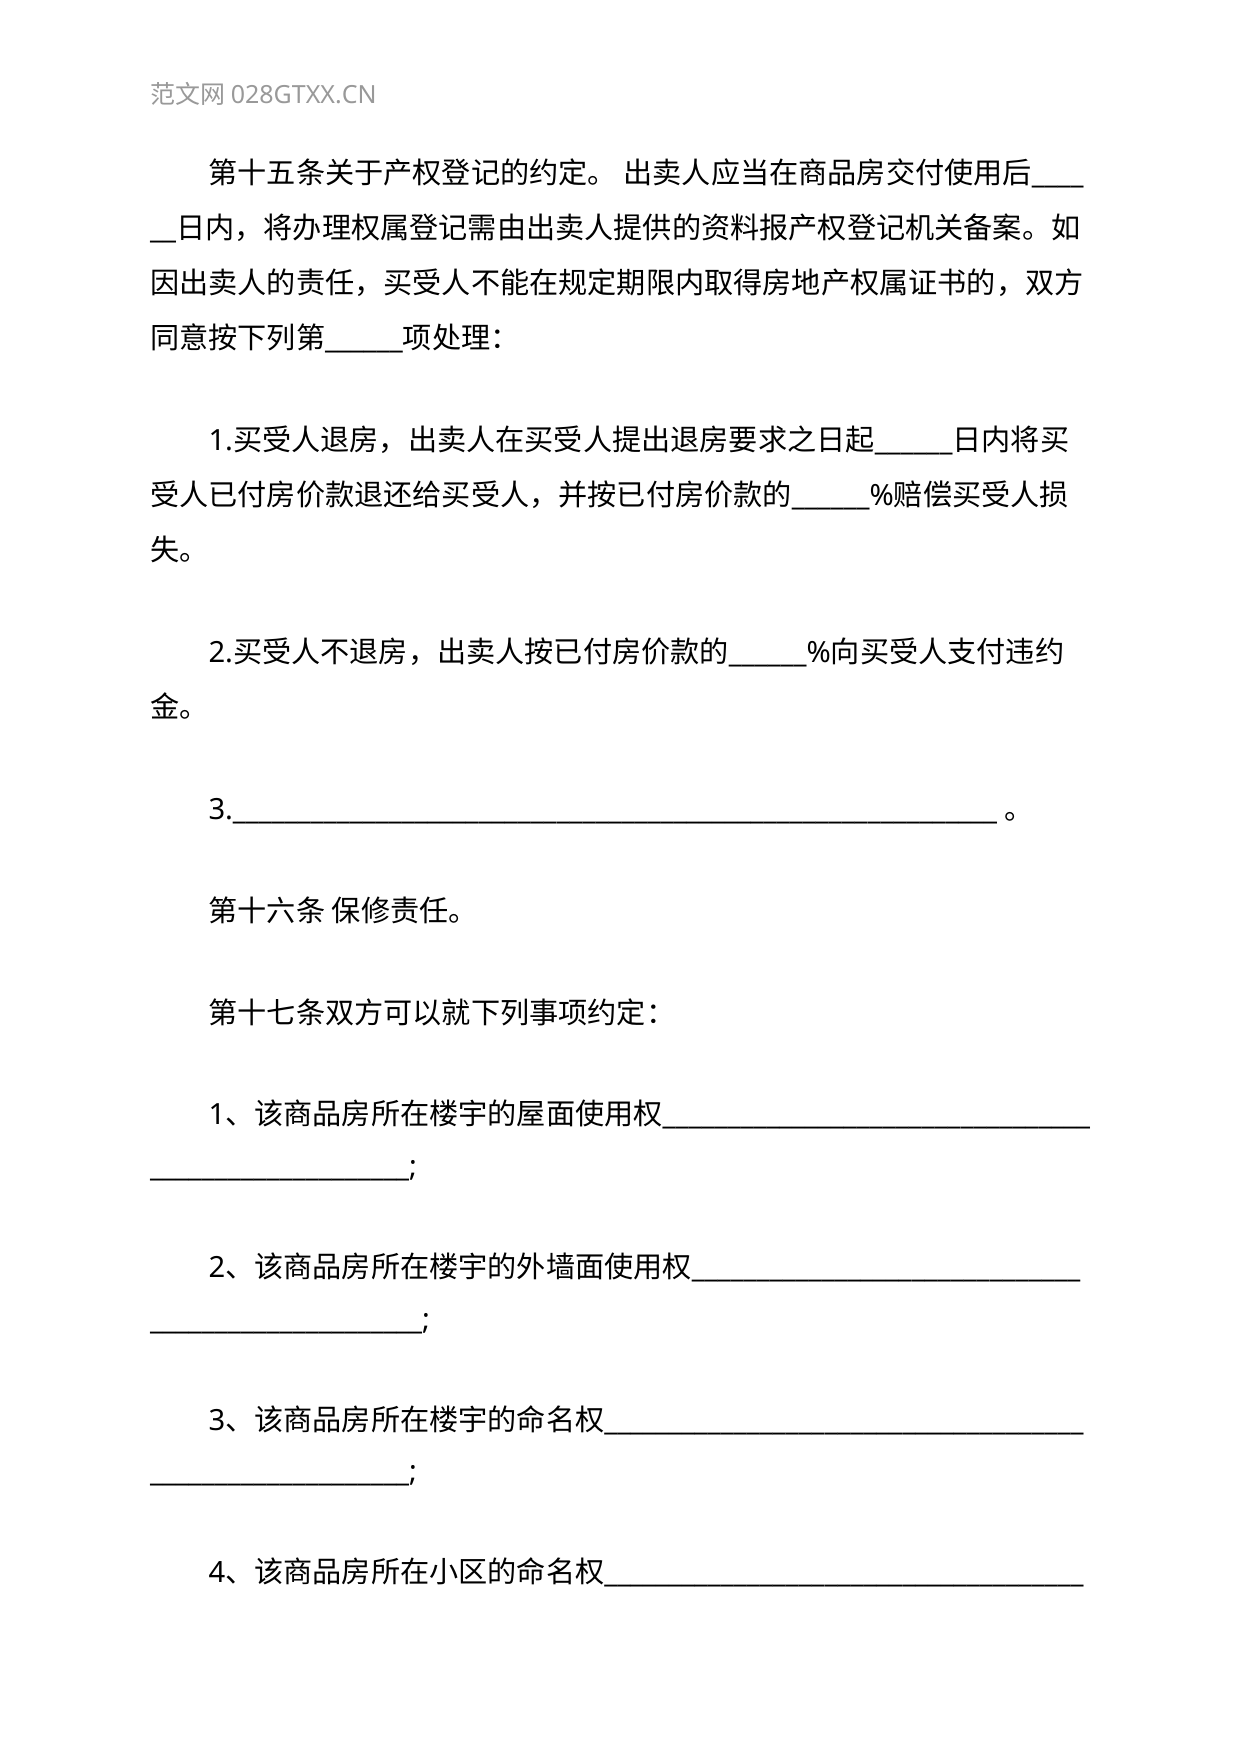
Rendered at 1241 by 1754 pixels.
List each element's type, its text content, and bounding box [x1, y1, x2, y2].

text 2、该商品房所在楼宇的外墙面使用权___________________________________________________; [150, 1244, 1090, 1338]
text 3、该商品房所在楼宇的命名权_________________________________________________________; [150, 1396, 1090, 1490]
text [150, 1549, 1090, 1591]
text 第十七条双方可以就下列事项约定： [150, 989, 1090, 1031]
text 第十五条关于产权登记的约定。 出卖人应当在商品房交付使用后______日内，将办理权属登记需由出卖人提供的资料报产权登记机关备案。如因出卖人的责任，买受人不能在规定期限内取得房地产权属证书的，双方同意按下列第______项处理： [150, 150, 1090, 357]
text 3.___________________________________________________________ 。 [150, 785, 1090, 828]
text 第十六条 保修责任。 [150, 887, 1090, 930]
text 2.买受人不退房，出卖人按已付房价款的______%向买受人支付违约金。 [150, 629, 1090, 726]
text 1、该商品房所在楼宇的屋面使用权_____________________________________________________; [150, 1091, 1090, 1185]
text 1.买受人退房，出卖人在买受人提出退房要求之日起______日内将买受人已付房价款退还给买受人，并按已付房价款的______%赔偿买受人损失。 [150, 417, 1090, 569]
